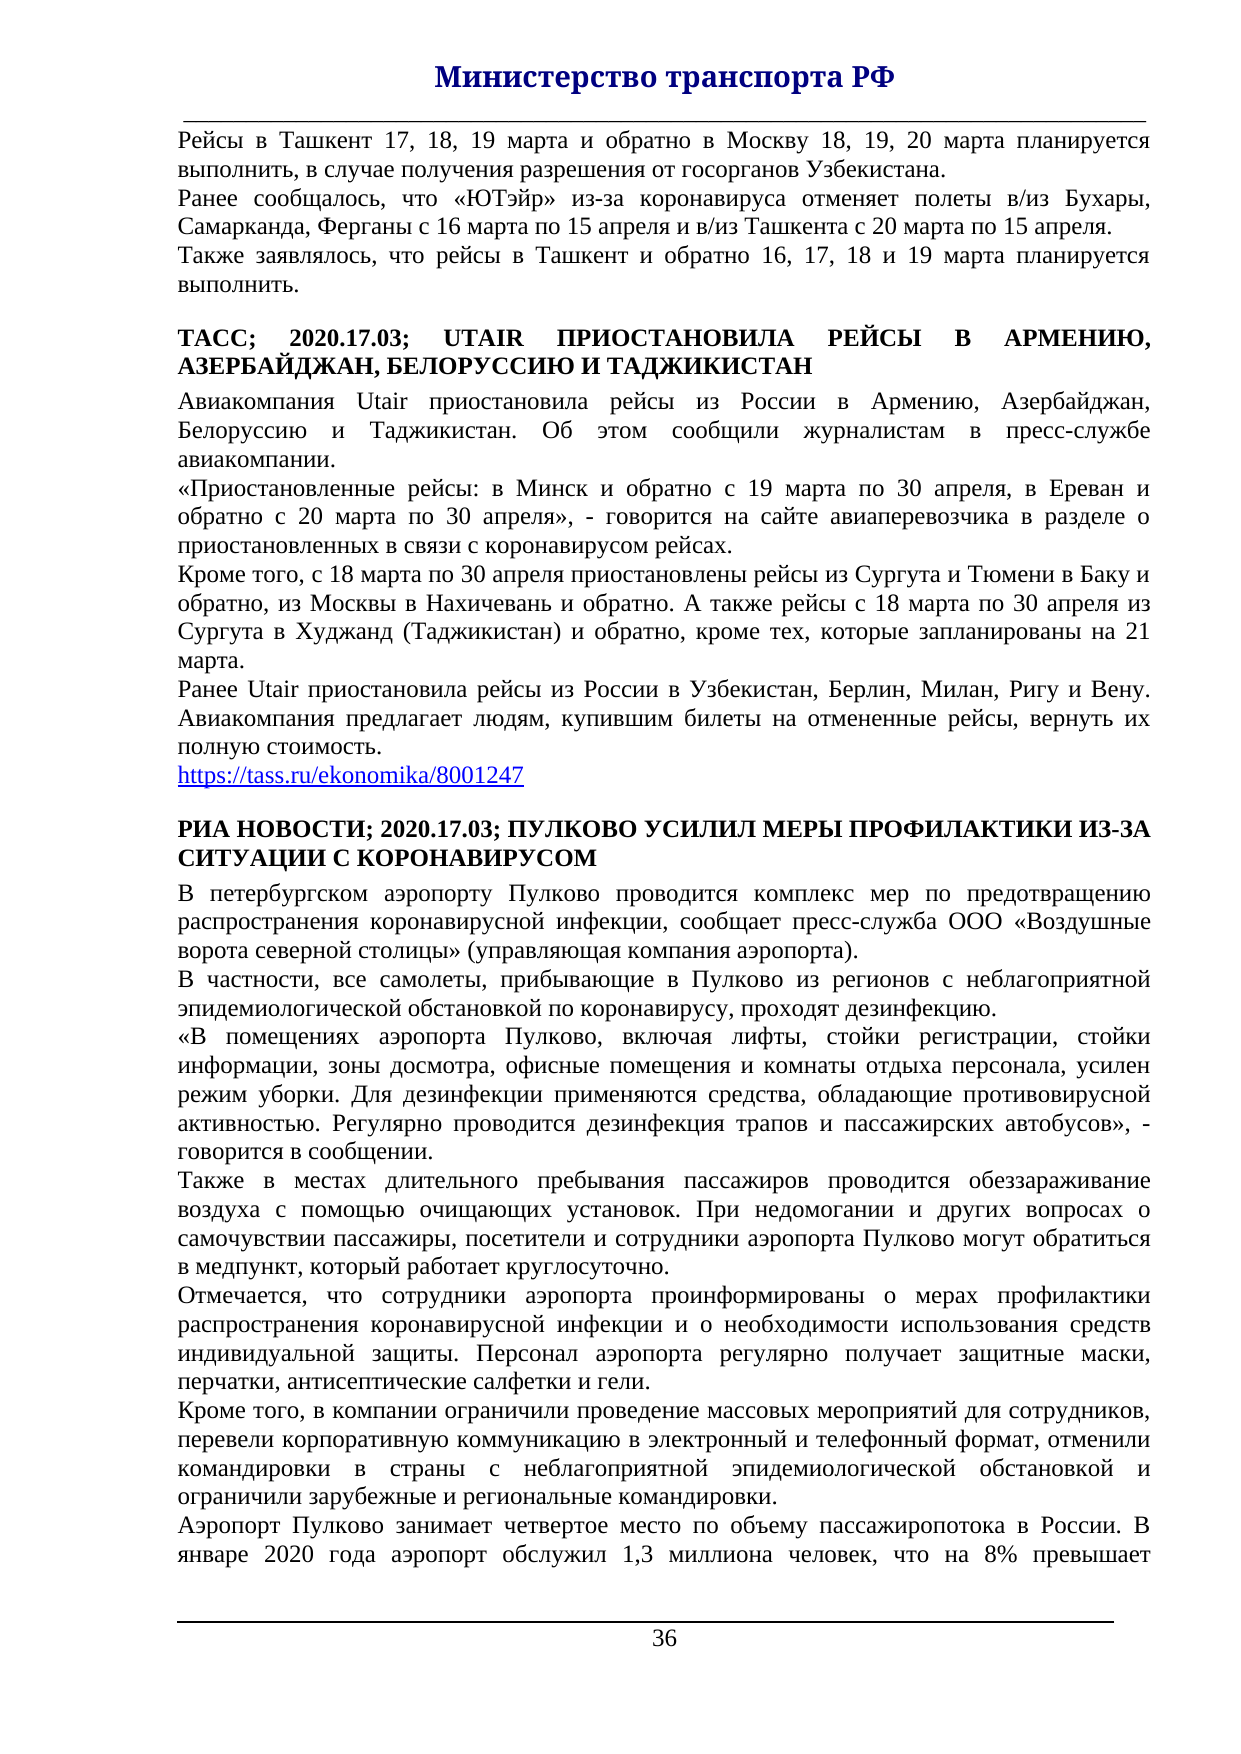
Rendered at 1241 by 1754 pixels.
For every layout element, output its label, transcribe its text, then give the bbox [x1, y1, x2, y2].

text «В помещениях аэропорта Пулково, включая лифты, стойки регистрации, стойки информации, зоны досмотра, офисные помещения и комнаты отдыха персонала, усилен режим уборки. Для дезинфекции применяются средства, обладающие противовирусной активностью. Регулярно проводится дезинфекция трапов и пассажирских автобусов», - говорится в сообщении. [177, 1021, 1152, 1165]
text Кроме того, в компании ограничили проведение массовых мероприятий для сотрудников, перевели корпоративную коммуникацию в электронный и телефонный формат, отменили командировки в страны с неблагоприятной эпидемиологической обстановкой и ограничили зарубежные и региональные командировки. [177, 1395, 1152, 1510]
text Рейсы в Ташкент 17, 18, 19 марта и обратно в Москву 18, 19, 20 марта планируется выполнить, в случае получения разрешения от госорганов Узбекистана. [177, 125, 1152, 183]
text «Приостановленные рейсы: в Минск и обратно с 19 марта по 30 апреля, в Ереван и обратно с 20 марта по 30 апреля», - говорится на сайте авиаперевозчика в разделе о приостановленных в связи с коронавирусом рейсах. [177, 473, 1152, 559]
text Также в местах длительного пребывания пассажиров проводится обеззараживание воздуха с помощью очищающих установок. При недомогании и других вопросах о самочувствии пассажиры, посетители и сотрудники аэропорта Пулково могут обратиться в медпункт, который работает круглосуточно. [177, 1165, 1152, 1280]
text Ранее Utair приостановила рейсы из России в Узбекистан, Берлин, Милан, Ригу и Вену. Авиакомпания предлагает людям, купившим билеты на отмененные рейсы, вернуть их полную стоимость. [177, 674, 1152, 760]
text Авиакомпания Utair приостановила рейсы из России в Армению, Азербайджан, Белоруссию и Таджикистан. Об этом сообщили журналистам в пресс-службе авиакомпании. [177, 386, 1152, 473]
text https://tass.ru/ekonomika/8001247 [177, 760, 1152, 789]
text Кроме того, с 18 марта по 30 апреля приостановлены рейсы из Сургута и Тюмени в Баку и обратно, из Москвы в Нахичевань и обратно. А также рейсы с 18 марта по 30 апреля из Сургута в Худжанд (Таджикистан) и обратно, кроме тех, которые запланированы на 21 марта. [177, 559, 1152, 674]
subtitle РИА НОВОСТИ; 2020.17.03; ПУЛКОВО УСИЛИЛ МЕРЫ ПРОФИЛАКТИКИ ИЗ-ЗА СИТУАЦИИ С КОРОНАВИРУСОМ [177, 814, 1152, 871]
text В частности, все самолеты, прибывающие в Пулково из регионов с неблагоприятной эпидемиологической обстановкой по коронавирусу, проходят дезинфекцию. [177, 964, 1152, 1021]
subtitle ТАСС; 2020.17.03; UTAIR ПРИОСТАНОВИЛА РЕЙСЫ В АРМЕНИЮ, АЗЕРБАЙДЖАН, БЕЛОРУССИЮ И ТАДЖИКИСТАН [177, 323, 1152, 380]
text В петербургском аэропорту Пулково проводится комплекс мер по предотвращению распространения коронавирусной инфекции, сообщает пресс-служба ООО «Воздушные ворота северной столицы» (управляющая компания аэропорта). [177, 878, 1152, 964]
text Также заявлялось, что рейсы в Ташкент и обратно 16, 17, 18 и 19 марта планируется выполнить. [177, 240, 1152, 298]
text Ранее сообщалось, что «ЮТэйр» из-за коронавируса отменяет полеты в/из Бухары, Самарканда, Ферганы с 16 марта по 15 апреля и в/из Ташкента с 20 марта по 15 апреля. [177, 183, 1152, 240]
text Отмечается, что сотрудники аэропорта проинформированы о мерах профилактики распространения коронавирусной инфекции и о необходимости использования средств индивидуальной защиты. Персонал аэропорта регулярно получает защитные маски, перчатки, антисептические салфетки и гели. [177, 1280, 1152, 1395]
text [177, 1510, 1152, 1568]
